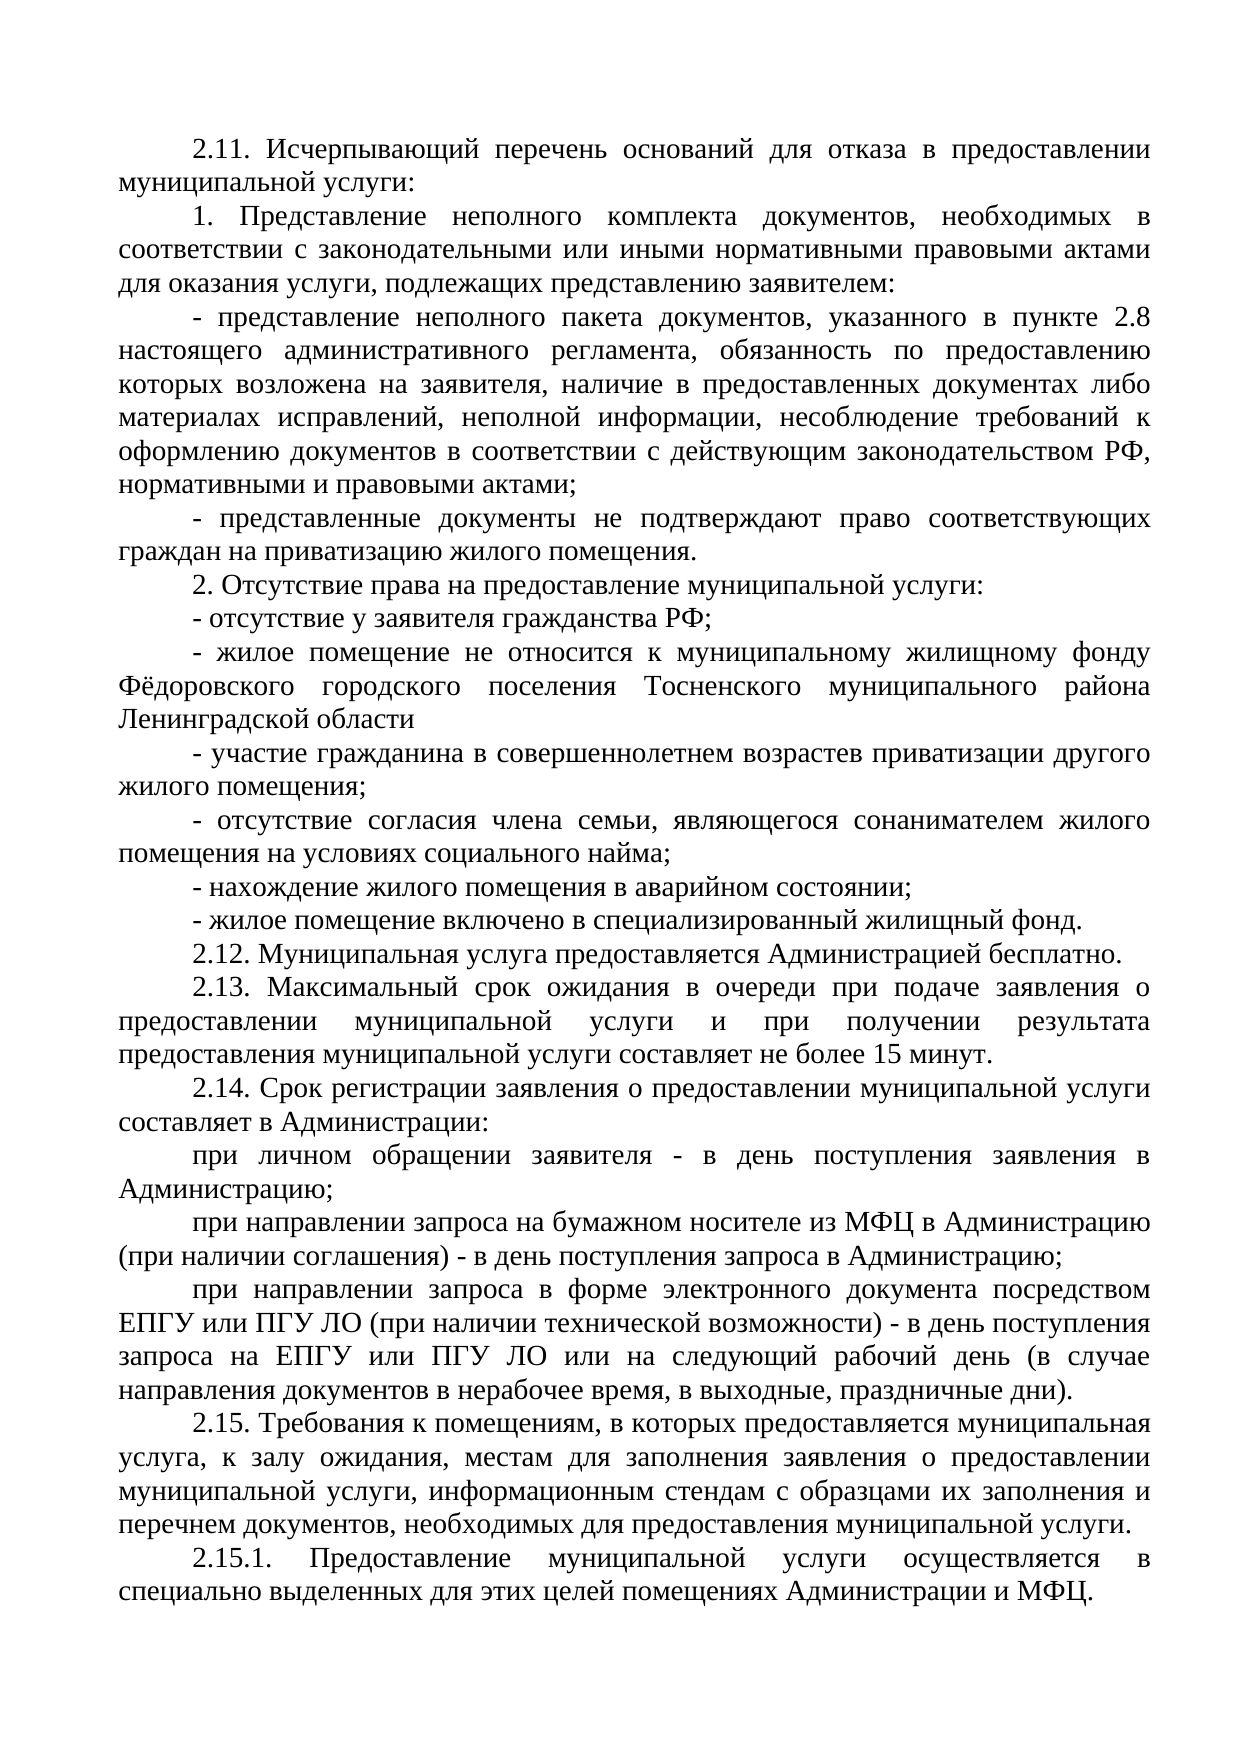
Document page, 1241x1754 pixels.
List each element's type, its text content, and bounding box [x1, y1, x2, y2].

text при личном обращении заявителя - в день поступления заявления в Администрацию; [118, 1137, 1152, 1204]
text 2.14. Срок регистрации заявления о предоставлении муниципальной услуги составляет в Администрации: [118, 1070, 1152, 1137]
text 2.15.1. Предоставление муниципальной услуги осуществляется в специально выделенных для этих целей помещениях Администрации и МФЦ. [118, 1540, 1152, 1607]
text 2.15. Требования к помещениям, в которых предоставляется муниципальная услуга, к залу ожидания, местам для заполнения заявления о предоставлении муниципальной услуги, информационным стендам с образцами их заполнения и перечнем документов, необходимых для предоставления муниципальной услуги. [118, 1406, 1152, 1540]
text - нахождение жилого помещения в аварийном состоянии; [118, 869, 1152, 902]
text при направлении запроса на бумажном носителе из МФЦ в Администрацию (при наличии соглашения) - в день поступления запроса в Администрацию; [118, 1204, 1152, 1271]
text 2.13. Максимальный срок ожидания в очереди при подаче заявления о предоставлении муниципальной услуги и при получении результата предоставления муниципальной услуги составляет не более 15 минут. [118, 969, 1152, 1070]
text - участие гражданина в совершеннолетнем возрастев приватизации другого жилого помещения; [118, 735, 1152, 802]
text - отсутствие у заявителя гражданства РФ; [118, 601, 1152, 634]
text - представление неполного пакета документов, указанного в пункте 2.8 настоящего административного регламента, обязанность по предоставлению которых возложена на заявителя, наличие в предоставленных документах либо материалах исправлений, неполной информации, несоблюдение требований к оформлению документов в соответствии с действующим законодательством РФ, нормативными и правовыми актами; [118, 299, 1152, 500]
text 2.12. Муниципальная услуга предоставляется Администрацией бесплатно. [118, 936, 1152, 969]
text при направлении запроса в форме электронного документа посредством ЕПГУ или ПГУ ЛО (при наличии технической возможности) - в день поступления запроса на ЕПГУ или ПГУ ЛО или на следующий рабочий день (в случае направления документов в нерабочее время, в выходные, праздничные дни). [118, 1271, 1152, 1406]
text 2. Отсутствие права на предоставление муниципальной услуги: [118, 567, 1152, 601]
text 2.11. Исчерпывающий перечень оснований для отказа в предоставлении муниципальной услуги: [118, 131, 1152, 198]
text - жилое помещение не относится к муниципальному жилищному фонду Фёдоровского городского поселения Тосненского муниципального района Ленинградской области [118, 634, 1152, 735]
text 1. Представление неполного комплекта документов, необходимых в соответствии с законодательными или иными нормативными правовыми актами для оказания услуги, подлежащих представлению заявителем: [118, 198, 1152, 299]
text - представленные документы не подтверждают право соответствующих граждан на приватизацию жилого помещения. [118, 500, 1152, 567]
text - жилое помещение включено в специализированный жилищный фонд. [118, 902, 1152, 936]
text - отсутствие согласия члена семьи, являющегося сонанимателем жилого помещения на условиях социального найма; [118, 802, 1152, 869]
